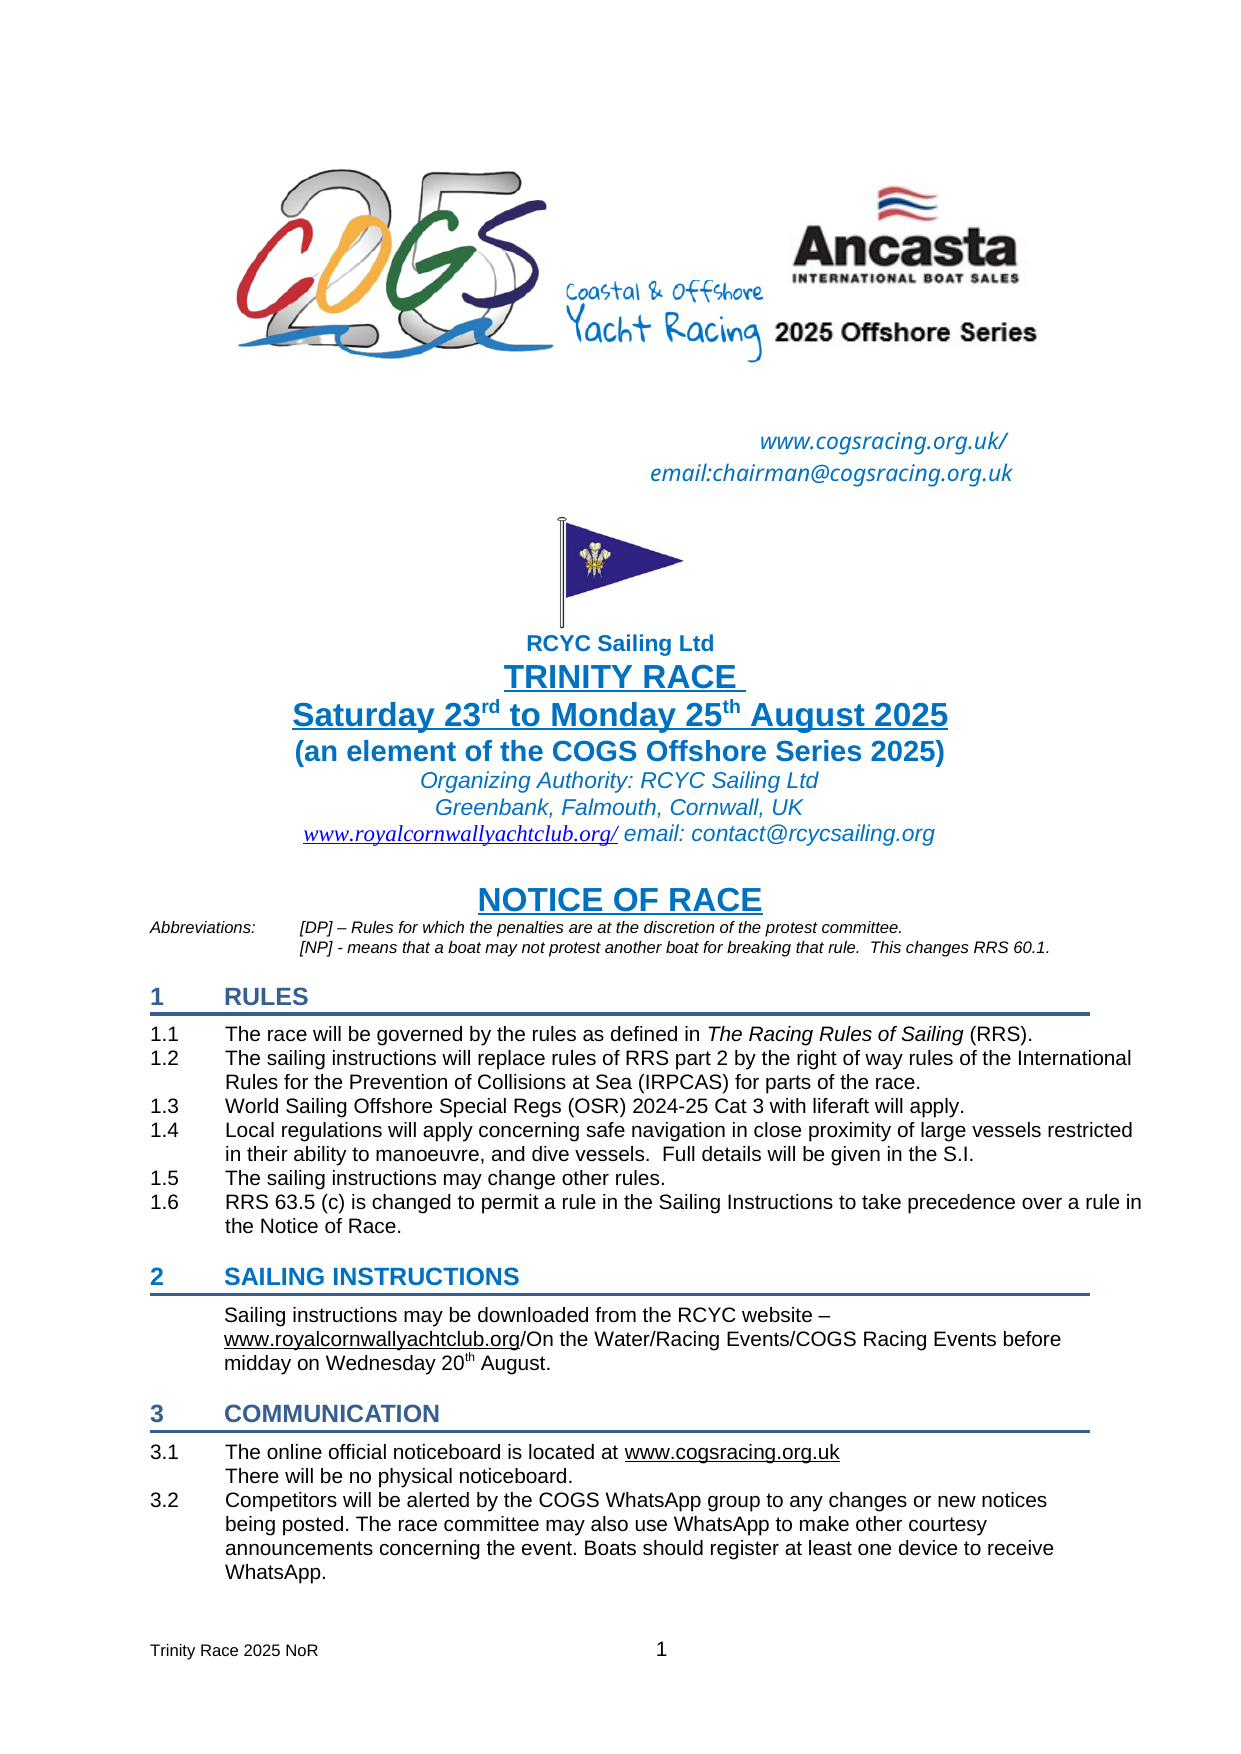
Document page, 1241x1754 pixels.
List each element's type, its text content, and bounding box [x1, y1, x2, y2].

text RCYC Sailing Ltd [150, 630, 1090, 657]
text Saturday 23rd to Monday 25th August 2025 [150, 695, 1090, 733]
text [NP] - means that a boat may not protest another boat for breaking that rule. This changes RRS 60.1. [225, 937, 1090, 957]
subtitle SAILING INSTRUCTIONS [150, 1262, 1090, 1293]
text (an element of the COGS Offshore Series 2025) [150, 733, 1090, 767]
text 1.4 Local regulations will apply concerning safe navigation in close proximity of large vessels restricted in their ability to manoeuvre, and dive vessels. Full details will be given in the S.I. [150, 1118, 1154, 1166]
list There will be no physical noticeboard. [225, 1464, 1090, 1488]
text Greenbank, Falmouth, Cornwall, UK [150, 793, 1090, 820]
text TRINITY RACE [150, 657, 1090, 695]
text 1.2 The sailing instructions will replace rules of RRS part 2 by the right of way rules of the International Rules for the Prevention of Collisions at Sea (IRPCAS) for parts of the race. [150, 1046, 1154, 1094]
text www.cogsracing.org.uk/ [150, 425, 1090, 457]
text Organizing Authority: RCYC Sailing Ltd [150, 767, 1090, 793]
picture [554, 514, 686, 631]
text www.royalcornwallyachtclub.org/ email: contact@rcycsailing.org [150, 820, 1090, 846]
subtitle COMMUNICATION [150, 1399, 1090, 1430]
text 1.6 RRS 63.5 (c) is changed to permit a rule in the Sailing Instructions to take precedence over a rule in the Notice of Race. [150, 1189, 1154, 1237]
text NOTICE OF RACE [150, 880, 1090, 918]
subtitle RULES [150, 982, 1090, 1012]
list The online official noticeboard is located at www.cogsracing.org.uk [150, 1440, 1090, 1464]
list Competitors will be alerted by the COGS WhatsApp group to any changes or new notices being posted. The race committee may also use WhatsApp to make other courtesy announcements concerning the event. Boats should register at least one device to receive WhatsApp. [150, 1488, 1090, 1583]
text 1.3 World Sailing Offshore Special Regs (OSR) 2024-25 Cat 3 with liferaft will apply. [150, 1094, 1154, 1118]
text 1.1 The race will be governed by the rules as defined in The Racing Rules of Sailing (RRS). [150, 1022, 1154, 1046]
text 1.5 The sailing instructions may change other rules. [150, 1166, 1154, 1189]
text email:chairman@cogsracing.org.uk [150, 457, 1090, 488]
picture [226, 150, 1057, 365]
text Abbreviations: [DP] – Rules for which the penalties are at the discretion of the protest committee. [150, 918, 1090, 937]
text Sailing instructions may be downloaded from the RCYC website – www.royalcornwallyachtclub.org/On the Water/Racing Events/COGS Racing Events before midday on Wednesday 20th August. [150, 1303, 1090, 1374]
